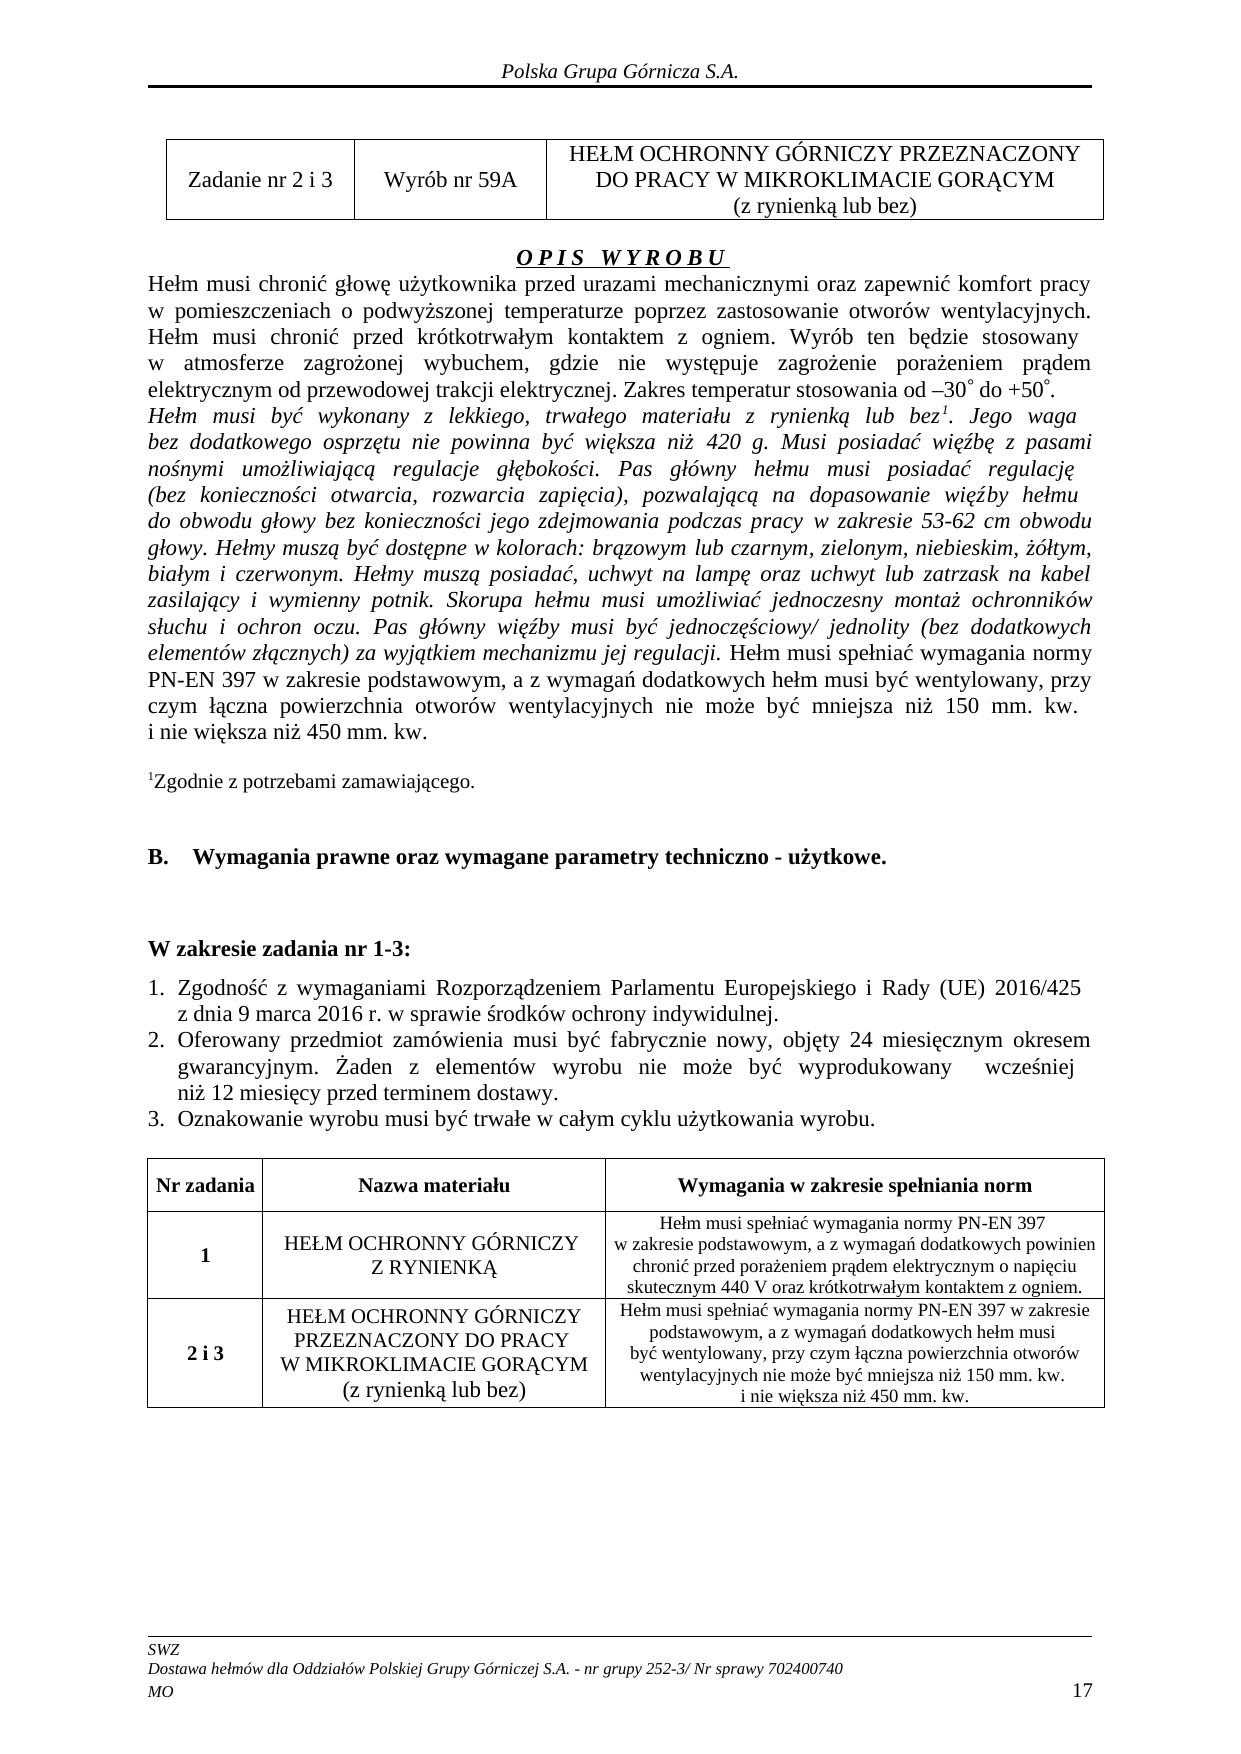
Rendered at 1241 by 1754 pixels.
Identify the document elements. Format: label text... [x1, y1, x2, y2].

text 1Zgodnie z potrzebami zamawiającego. [148, 769, 1092, 793]
text Hełm musi być wykonany z lekkiego, trwałego materiału z rynienką lub bez1. Jego waga bez dodatkowego osprzętu nie powinna być większa niż 420 g. Musi posiadać więźbę z pasami nośnymi umożliwiającą regulacje głębokości. Pas główny hełmu musi posiadać regulację (bez konieczności otwarcia, rozwarcia zapięcia), pozwalającą na dopasowanie więźby hełmu do obwodu głowy bez konieczności jego zdejmowania podczas pracy w zakresie 53-62 cm obwodu głowy. Hełmy muszą być dostępne w kolorach: brązowym lub czarnym, zielonym, niebieskim, żółtym, białym i czerwonym. Hełmy muszą posiadać, uchwyt na lampę oraz uchwyt lub zatrzask na kabel zasilający i wymienny potnik. Skorupa hełmu musi umożliwiać jednoczesny montaż ochronników słuchu i ochron oczu. Pas główny więźby musi być jednoczęściowy/ jednolity (bez dodatkowych elementów złącznych) za wyjątkiem mechanizmu jej regulacji. Hełm musi spełniać wymagania normy PN-EN 397 w zakresie podstawowym, a z wymagań dodatkowych hełm musi być wentylowany, przy czym łączna powierzchnia otworów wentylacyjnych nie może być mniejsza niż 150 mm. kw. i nie większa niż 450 mm. kw. [148, 402, 1092, 745]
table_header Nr zadania [148, 1159, 262, 1211]
table_cell HEŁM OCHRONNY GÓRNICZY PRZEZNACZONY DO PRACY W MIKROKLIMACIE GORĄCYM (z rynienką lub bez) [263, 1299, 605, 1407]
table_header Nazwa materiału [263, 1159, 605, 1211]
text OPIS WYROBU [148, 244, 1092, 270]
text 3. Oznakowanie wyrobu musi być trwałe w całym cyklu użytkowania wyrobu. [148, 1105, 1092, 1132]
text 1. Zgodność z wymaganiami Rozporządzeniem Parlamentu Europejskiego i Rady (UE) 2016/425 z dnia 9 marca 2016 r. w sprawie środków ochrony indywidulnej. [148, 974, 1092, 1026]
table_header Wymagania w zakresie spełniania norm [606, 1159, 1104, 1211]
list Wymagania prawne oraz wymagane parametry techniczno - użytkowe. [148, 843, 1092, 869]
text W zakresie zadania nr 1-3: [148, 935, 1092, 961]
text Hełm musi chronić głowę użytkownika przed urazami mechanicznymi oraz zapewnić komfort pracy w pomieszczeniach o podwyższonej temperaturze poprzez zastosowanie otworów wentylacyjnych. Hełm musi chronić przed krótkotrwałym kontaktem z ogniem. Wyrób ten będzie stosowany w atmosferze zagrożonej wybuchem, gdzie nie występuje zagrożenie porażeniem prądem elektrycznym od przewodowej trakcji elektrycznej. Zakres temperatur stosowania od –30 do +50. [148, 270, 1092, 402]
table_header Wyrób nr 59A [355, 140, 546, 219]
table_cell 2 i 3 [148, 1299, 262, 1407]
table_cell 1 [148, 1212, 262, 1298]
table_header Zadanie nr 2 i 3 [167, 140, 354, 219]
table_cell Hełm musi spełniać wymagania normy PN-EN 397 w zakresie podstawowym, a z wymagań dodatkowych powinien chronić przed porażeniem prądem elektrycznym o napięciu skutecznym 440 V oraz krótkotrwałym kontaktem z ogniem. [606, 1212, 1104, 1298]
text 2. Oferowany przedmiot zamówienia musi być fabrycznie nowy, objęty 24 miesięcznym okresem gwarancyjnym. Żaden z elementów wyrobu nie może być wyprodukowany wcześniej niż 12 miesięcy przed terminem dostawy. [148, 1026, 1092, 1105]
table_cell Hełm musi spełniać wymagania normy PN-EN 397 w zakresie podstawowym, a z wymagań dodatkowych hełm musi być wentylowany, przy czym łączna powierzchnia otworów wentylacyjnych nie może być mniejsza niż 150 mm. kw. i nie większa niż 450 mm. kw. [606, 1299, 1104, 1407]
table_cell HEŁM OCHRONNY GÓRNICZY Z RYNIENKĄ [263, 1212, 605, 1298]
table_header HEŁM OCHRONNY GÓRNICZY PRZEZNACZONY DO PRACY W MIKROKLIMACIE GORĄCYM (z rynienką lub bez) [547, 140, 1103, 219]
